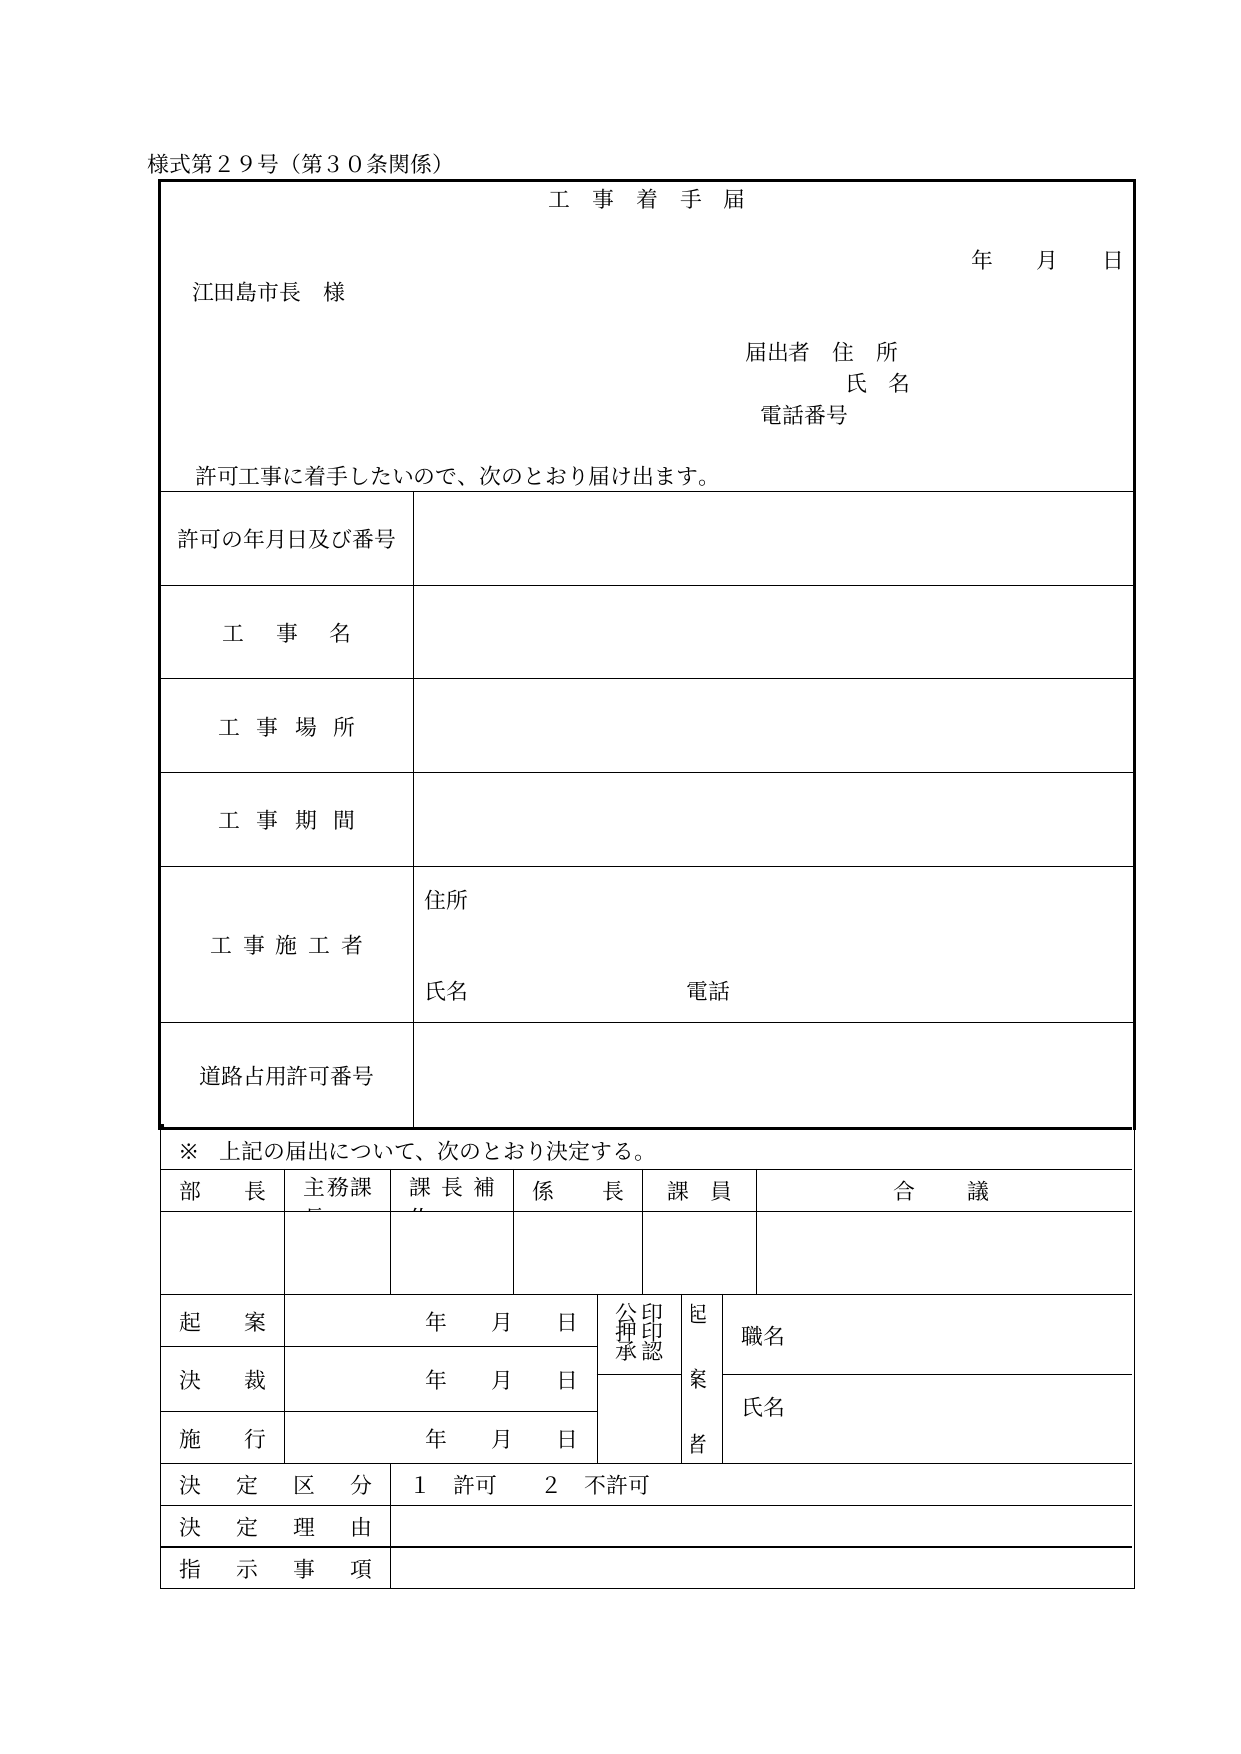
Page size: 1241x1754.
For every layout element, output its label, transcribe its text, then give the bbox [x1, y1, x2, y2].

table_cell 指示事項 [161, 1548, 390, 1588]
table_cell 決定区分 [161, 1464, 390, 1505]
table_cell 年 月 日 [285, 1295, 597, 1346]
table_cell 氏名 [723, 1374, 1134, 1463]
table_cell 工事施工者 [161, 867, 413, 1022]
table_cell 合議 [757, 1169, 1134, 1211]
table_cell [391, 1546, 1134, 1588]
table_cell 施行 [161, 1412, 284, 1463]
table_cell 住所 氏名 電話 [414, 867, 1133, 1022]
table_cell [391, 1212, 513, 1294]
table_cell 部長 [161, 1170, 284, 1211]
table_cell 起案者 [682, 1295, 722, 1463]
table_cell 決定理由 [161, 1506, 390, 1546]
table_cell 起案 [161, 1295, 284, 1346]
table_cell [414, 773, 1133, 866]
table_cell 工事場所 [161, 679, 413, 772]
table_cell 係長 [514, 1170, 642, 1211]
table_header 工 事 着 手 届 年 月 日 江田島市長 様 届出者 住 所 氏 名 電話番号 許可工事に着手したいので、次のとおり届け出ます。 [161, 182, 1133, 491]
table_cell [598, 1375, 681, 1463]
table_cell [643, 1212, 756, 1294]
table_cell 年 月 日 [285, 1347, 597, 1411]
table_cell [514, 1212, 642, 1294]
table_cell [161, 1212, 284, 1294]
table_cell [414, 586, 1133, 678]
table_cell 道路占用許可番号 [161, 1023, 413, 1127]
table_cell 許可の年月日及び番号 [161, 492, 413, 584]
text 様式第２９号（第３０条関係） [148, 148, 1122, 179]
table_cell 職名 [723, 1294, 1134, 1374]
table_cell ※ 上記の届出について、次のとおり決定する。 [161, 1127, 1134, 1169]
table_cell 工事期間 [161, 773, 413, 866]
table_cell 決裁 [161, 1347, 284, 1411]
table_cell 年 月 日 [285, 1412, 597, 1463]
table_cell 課員 [643, 1170, 756, 1211]
table_cell 公印押印承認 [598, 1295, 681, 1374]
table_cell [414, 1023, 1133, 1127]
table_cell [414, 492, 1133, 584]
table_cell 工事名 [161, 586, 413, 678]
table_cell [391, 1505, 1134, 1546]
table_cell 主務課長 [285, 1170, 390, 1211]
table_cell １ 許可 ２ 不許可 [391, 1463, 1134, 1505]
table_cell 課長補佐 [391, 1170, 513, 1211]
table_cell [285, 1212, 390, 1294]
table_cell [414, 679, 1133, 772]
table_cell [757, 1211, 1134, 1294]
